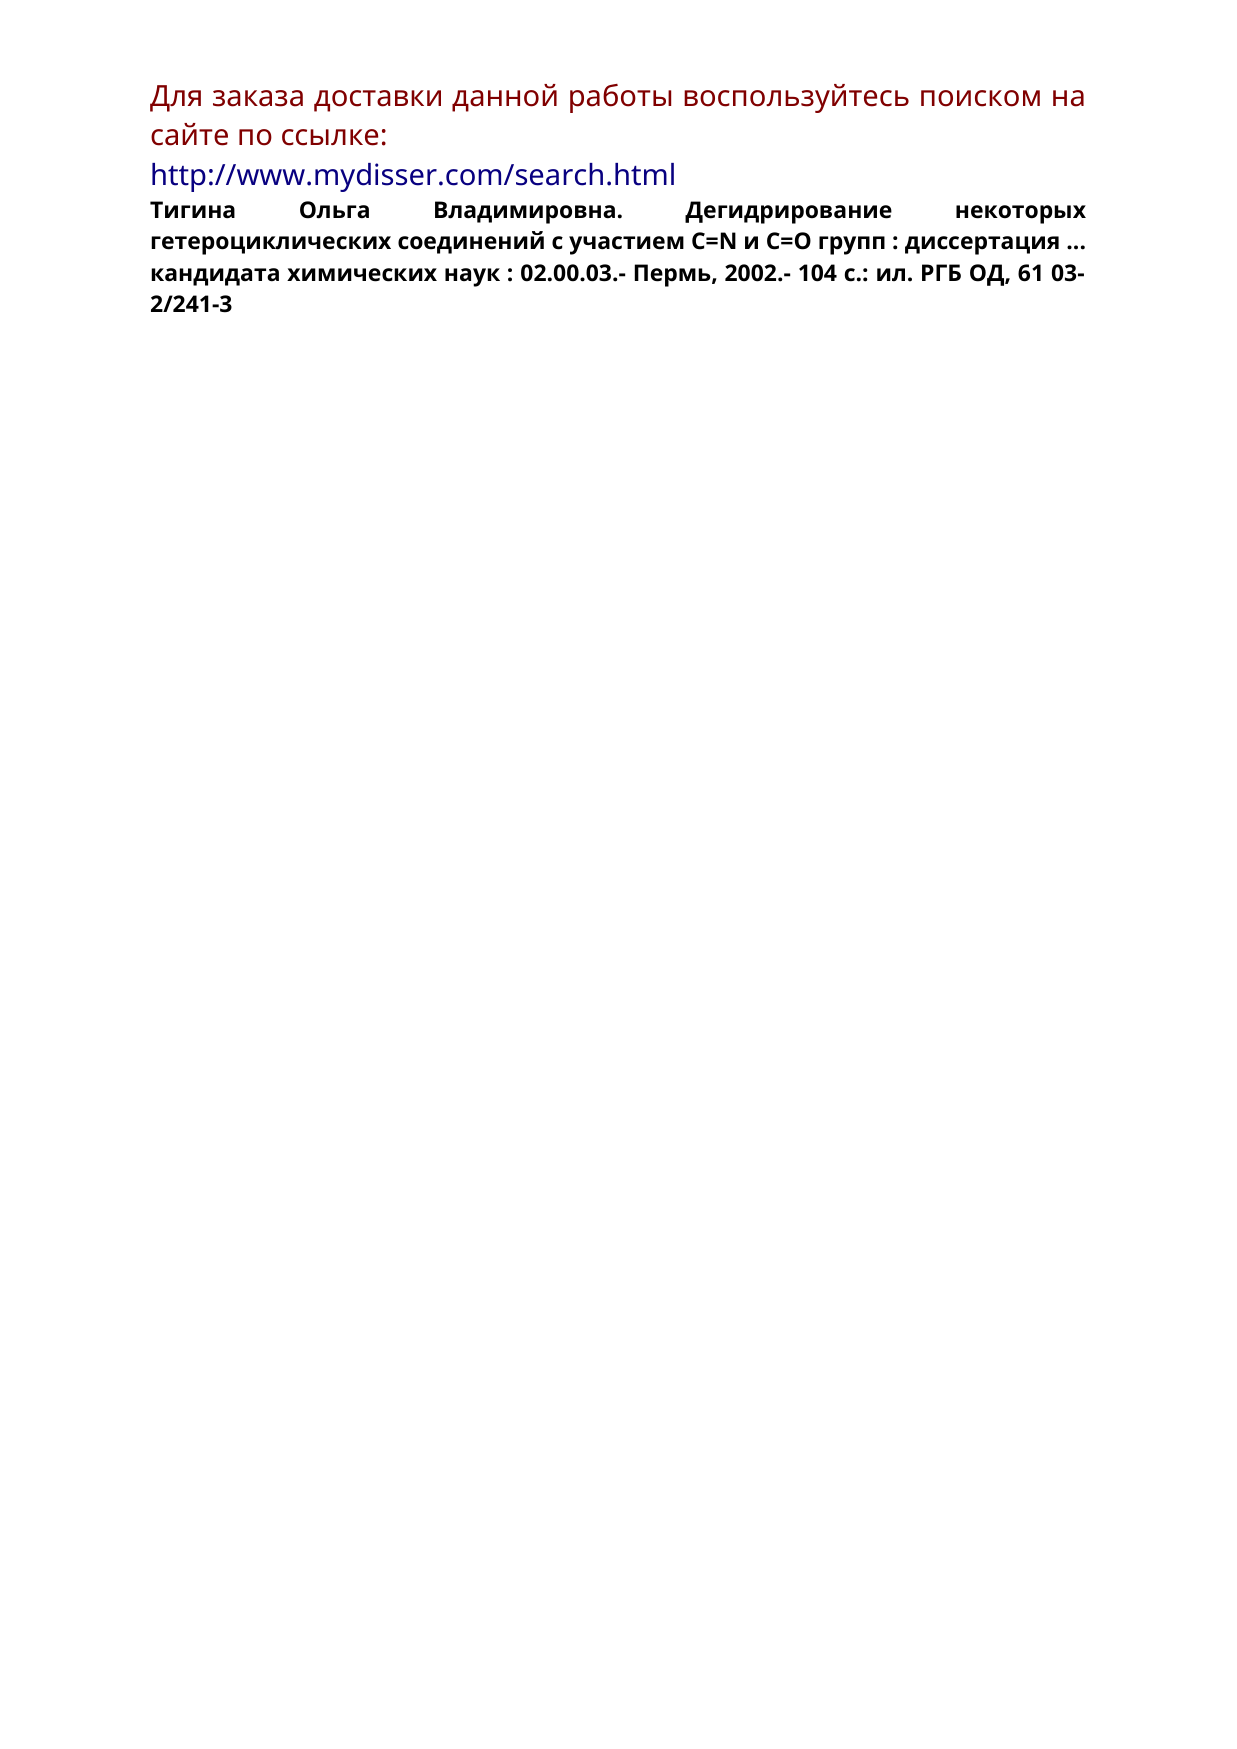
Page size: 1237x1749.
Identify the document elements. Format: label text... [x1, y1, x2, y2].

text Тигина Ольга Владимировна. Дегидрирование некоторых гетероциклических соединений с участием C=N и C=O групп : диссертация ... кандидата химических наук : 02.00.03.- Пермь, 2002.- 104 с.: ил. РГБ ОД, 61 03-2/241-3 [150, 194, 1086, 319]
